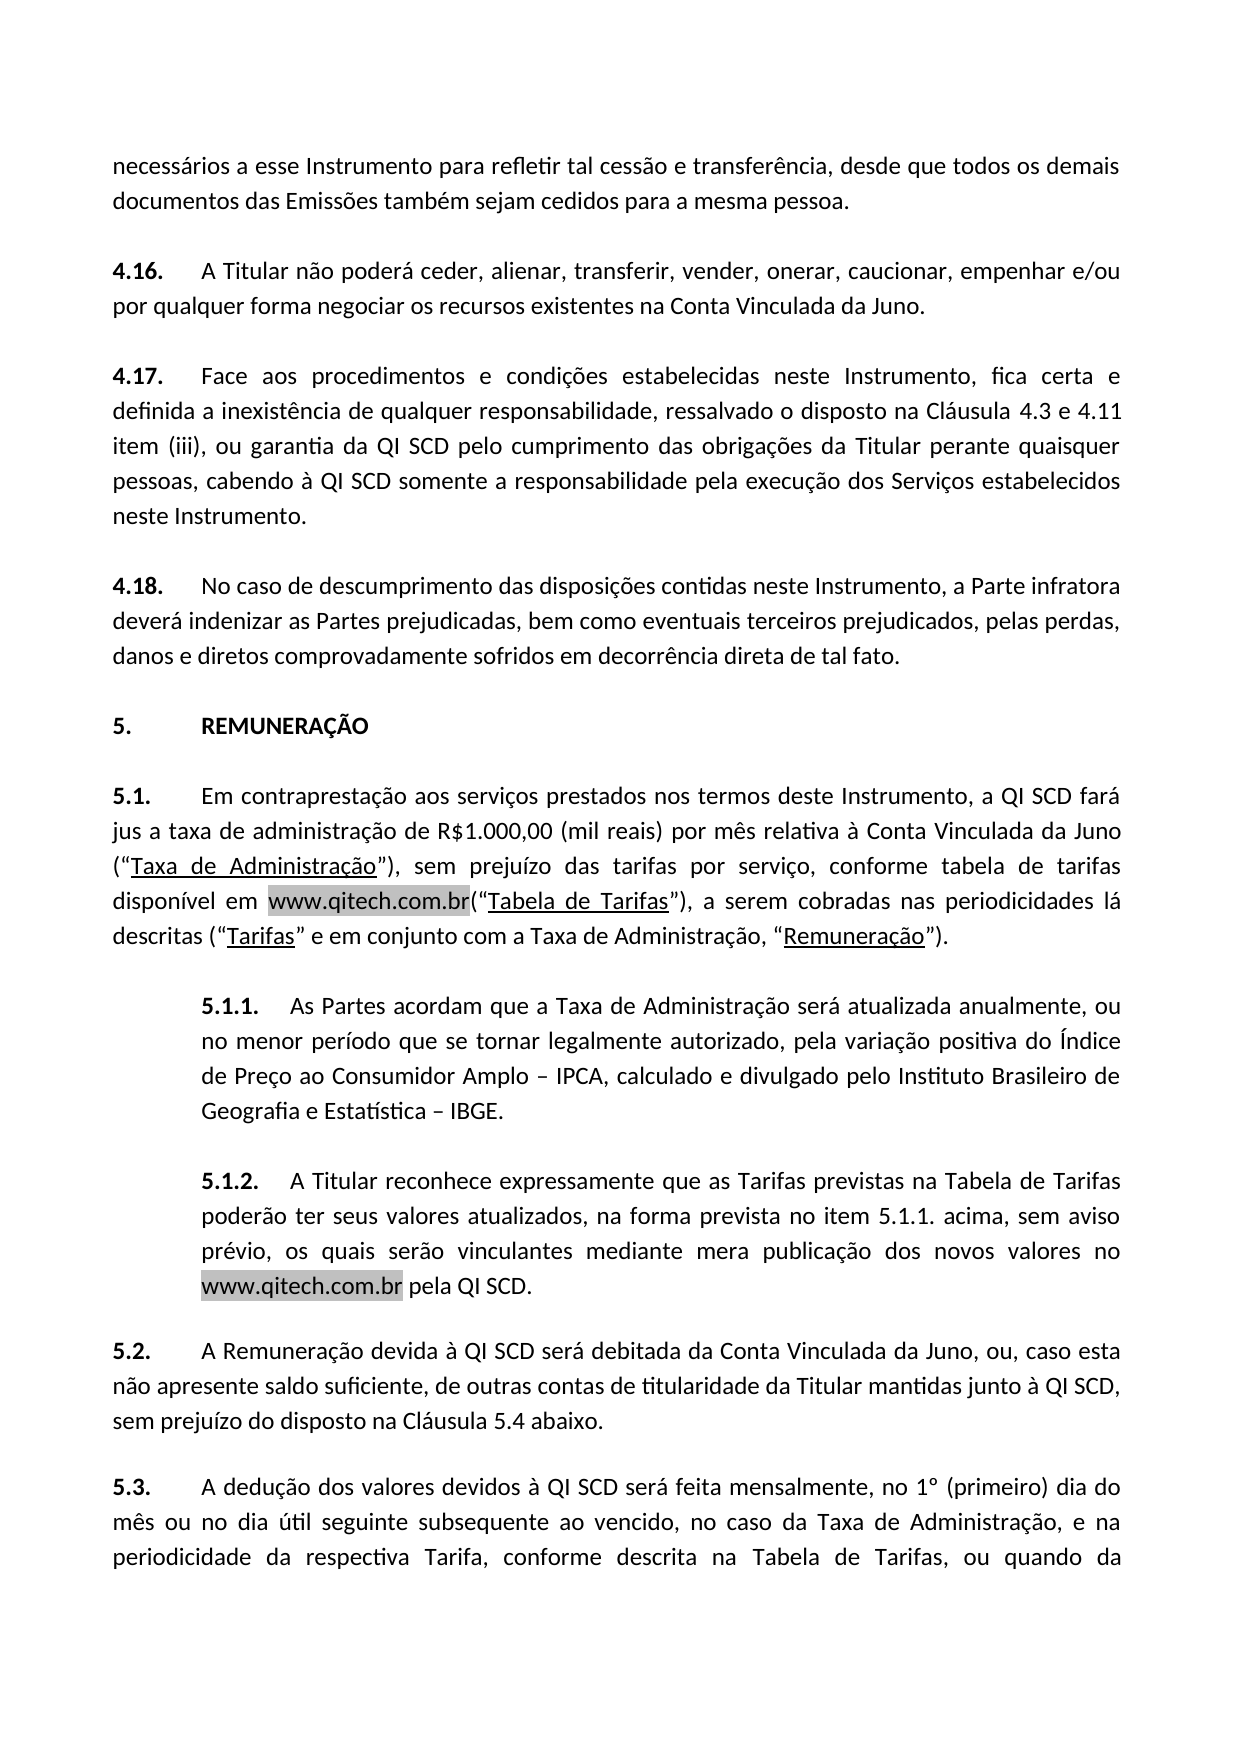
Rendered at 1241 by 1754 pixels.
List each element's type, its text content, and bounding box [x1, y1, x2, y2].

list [112, 1471, 1122, 1572]
list Face aos procedimentos e condições estabelecidas neste Instrumento, fica certa e definida a inexistência de qualquer responsabilidade, ressalvado o disposto na Cláusula 4.3 e 4.11 item (iii), ou garantia da QI SCD pelo cumprimento das obrigações da Titular perante quaisquer pessoas, cabendo à QI SCD somente a responsabilidade pela execução dos Serviços estabelecidos neste Instrumento. [112, 360, 1122, 531]
list Em contraprestação aos serviços prestados nos termos deste Instrumento, a QI SCD fará jus a taxa de administração de R$1.000,00 (mil reais) por mês relativa à Conta Vinculada da Juno (“Taxa de Administração”), sem prejuízo das tarifas por serviço, conforme tabela de tarifas disponível em www.qitech.com.br(“Tabela de Tarifas”), a serem cobradas nas periodicidades lá descritas (“Tarifas” e em conjunto com a Taxa de Administração, “Remuneração”). [112, 780, 1122, 951]
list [112, 150, 1122, 216]
list A Titular não poderá ceder, alienar, transferir, vender, onerar, caucionar, empenhar e/ou por qualquer forma negociar os recursos existentes na Conta Vinculada da Juno. [112, 255, 1122, 321]
list A Titular reconhece expressamente que as Tarifas previstas na Tabela de Tarifas poderão ter seus valores atualizados, na forma prevista no item 5.1.1. acima, sem aviso prévio, os quais serão vinculantes mediante mera publicação dos novos valores no www.qitech.com.br pela QI SCD. [201, 1165, 1122, 1301]
list As Partes acordam que a Taxa de Administração será atualizada anualmente, ou no menor período que se tornar legalmente autorizado, pela variação positiva do Índice de Preço ao Consumidor Amplo – IPCA, calculado e divulgado pelo Instituto Brasileiro de Geografia e Estatística – IBGE. [201, 990, 1122, 1126]
list REMUNERAÇÃO [112, 710, 1122, 741]
list No caso de descumprimento das disposições contidas neste Instrumento, a Parte infratora deverá indenizar as Partes prejudicadas, bem como eventuais terceiros prejudicados, pelas perdas, danos e diretos comprovadamente sofridos em decorrência direta de tal fato. [112, 570, 1122, 671]
list A Remuneração devida à QI SCD será debitada da Conta Vinculada da Juno, ou, caso esta não apresente saldo suficiente, de outras contas de titularidade da Titular mantidas junto à QI SCD, sem prejuízo do disposto na Cláusula 5.4 abaixo. [112, 1336, 1122, 1436]
